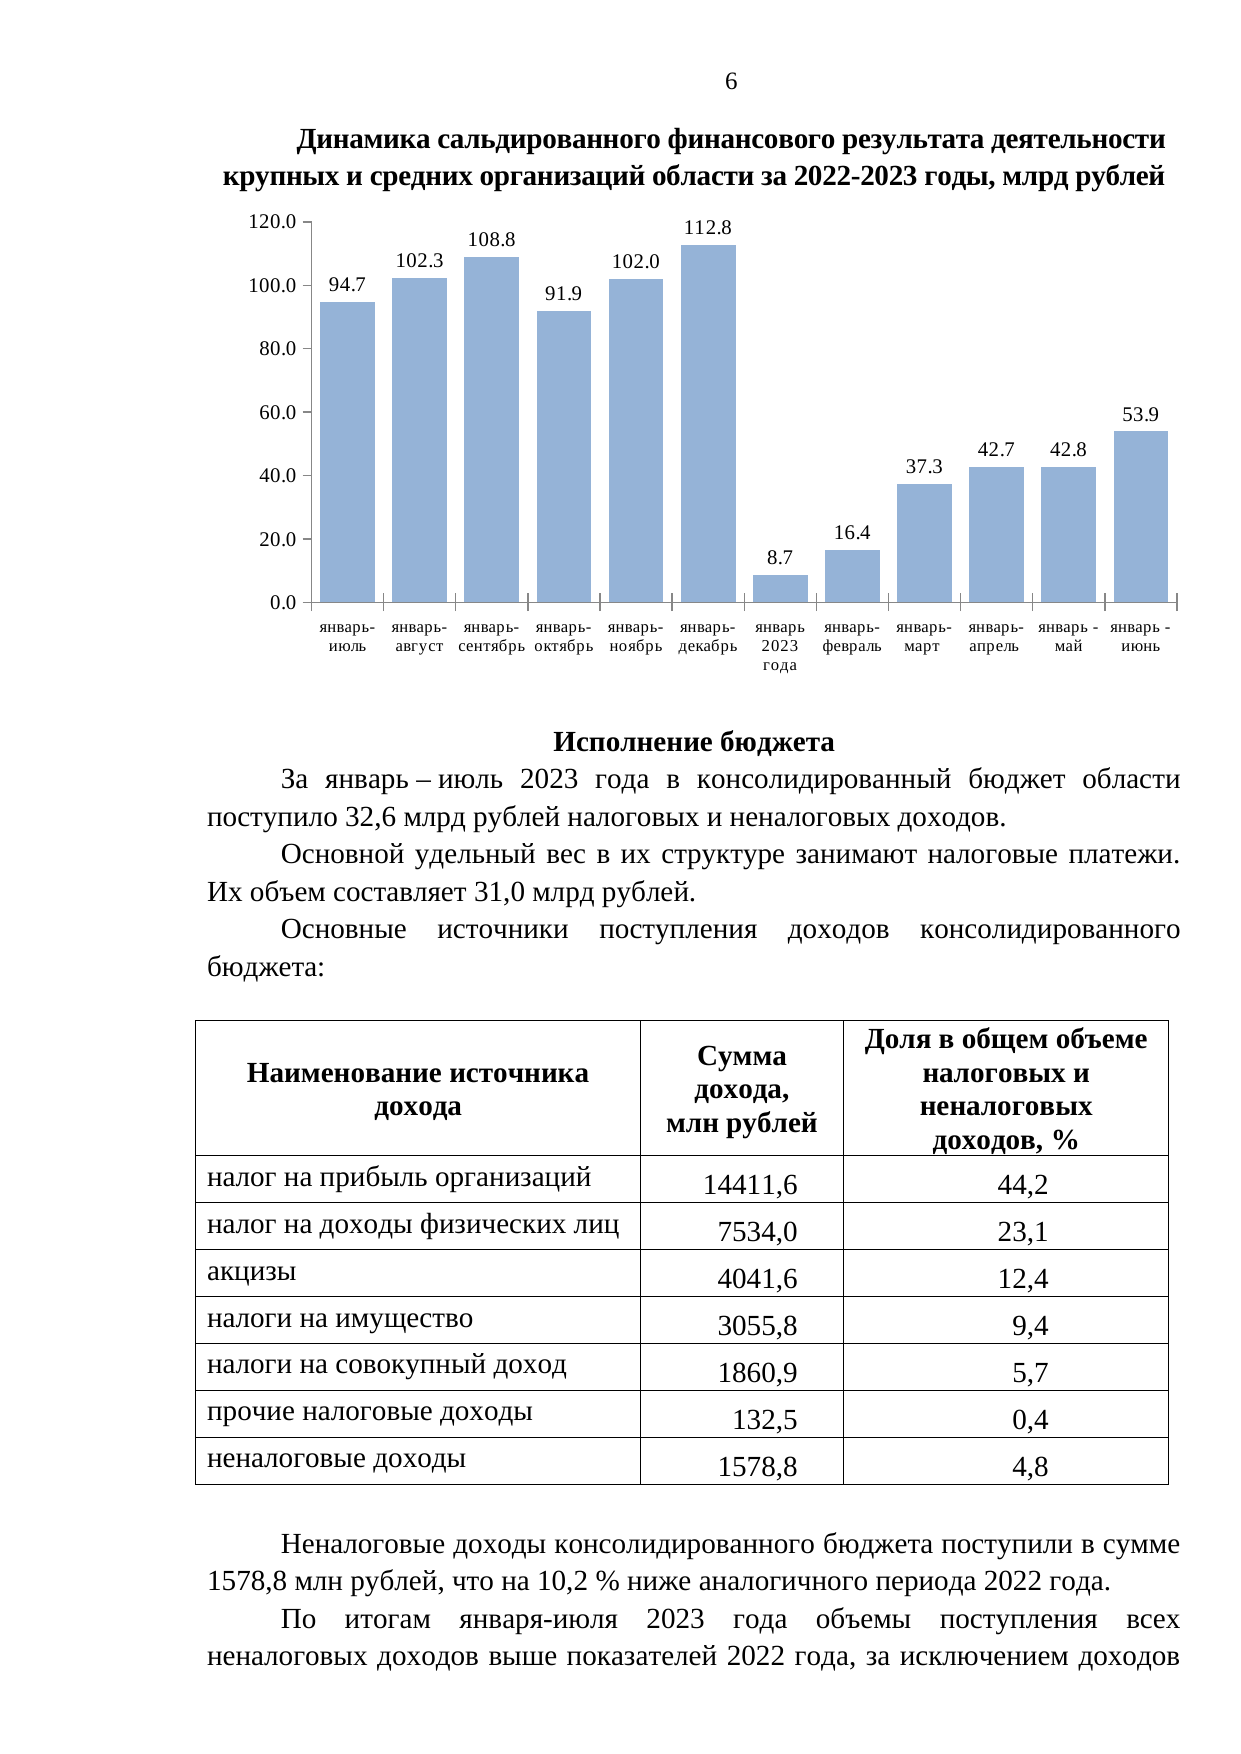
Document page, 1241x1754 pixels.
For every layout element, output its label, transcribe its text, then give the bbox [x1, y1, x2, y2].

table_cell налоги на имущество [196, 1297, 640, 1343]
table_header Доля в общем объеме налоговых и неналоговых доходов, % [844, 1021, 1168, 1155]
table_cell 4041,6 [641, 1250, 843, 1296]
text За январь – июль 2023 года в консолидированный бюджет области поступило 32,6 млрд рублей налоговых и неналоговых доходов. [207, 758, 1181, 833]
table_cell 132,5 [641, 1391, 843, 1437]
table_cell налоги на совокупный доход [196, 1344, 640, 1390]
table_cell 44,2 [844, 1156, 1168, 1202]
text Основной удельный вес в их структуре занимают налоговые платежи. Их объем составляет 31,0 млрд рублей. [207, 833, 1181, 908]
table_cell акцизы [196, 1250, 640, 1296]
table_header Наименование источника дохода [196, 1021, 640, 1155]
table_cell налог на прибыль организаций [196, 1156, 640, 1202]
table_cell 12,4 [844, 1250, 1168, 1296]
table_cell 0,4 [844, 1391, 1168, 1437]
text Динамика сальдированного финансового результата деятельности крупных и средних организаций области за 2022-2023 годы, млрд рублей [207, 118, 1181, 193]
text Основные источники поступления доходов консолидированного бюджета: [207, 908, 1181, 983]
table_cell 5,7 [844, 1344, 1168, 1390]
table_header Сумма дохода, млн рублей [641, 1021, 843, 1155]
table_cell 1578,8 [641, 1438, 843, 1483]
table_cell прочие налоговые доходы [196, 1391, 640, 1437]
table_cell 14411,6 [641, 1156, 843, 1202]
table_cell 9,4 [844, 1297, 1168, 1343]
table_cell 4,8 [844, 1438, 1168, 1483]
table_cell 1860,9 [641, 1344, 843, 1390]
subtitle Исполнение бюджета [207, 720, 1181, 758]
table_cell 3055,8 [641, 1297, 843, 1343]
table_cell налог на доходы физических лиц [196, 1203, 640, 1249]
table_cell 7534,0 [641, 1203, 843, 1249]
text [207, 1597, 1181, 1672]
table_cell неналоговые доходы [196, 1438, 640, 1483]
text Неналоговые доходы консолидированного бюджета поступили в сумме 1578,8 млн рублей, что на 10,2 % ниже аналогичного периода 2022 года. [207, 1522, 1181, 1597]
table_cell 23,1 [844, 1203, 1168, 1249]
